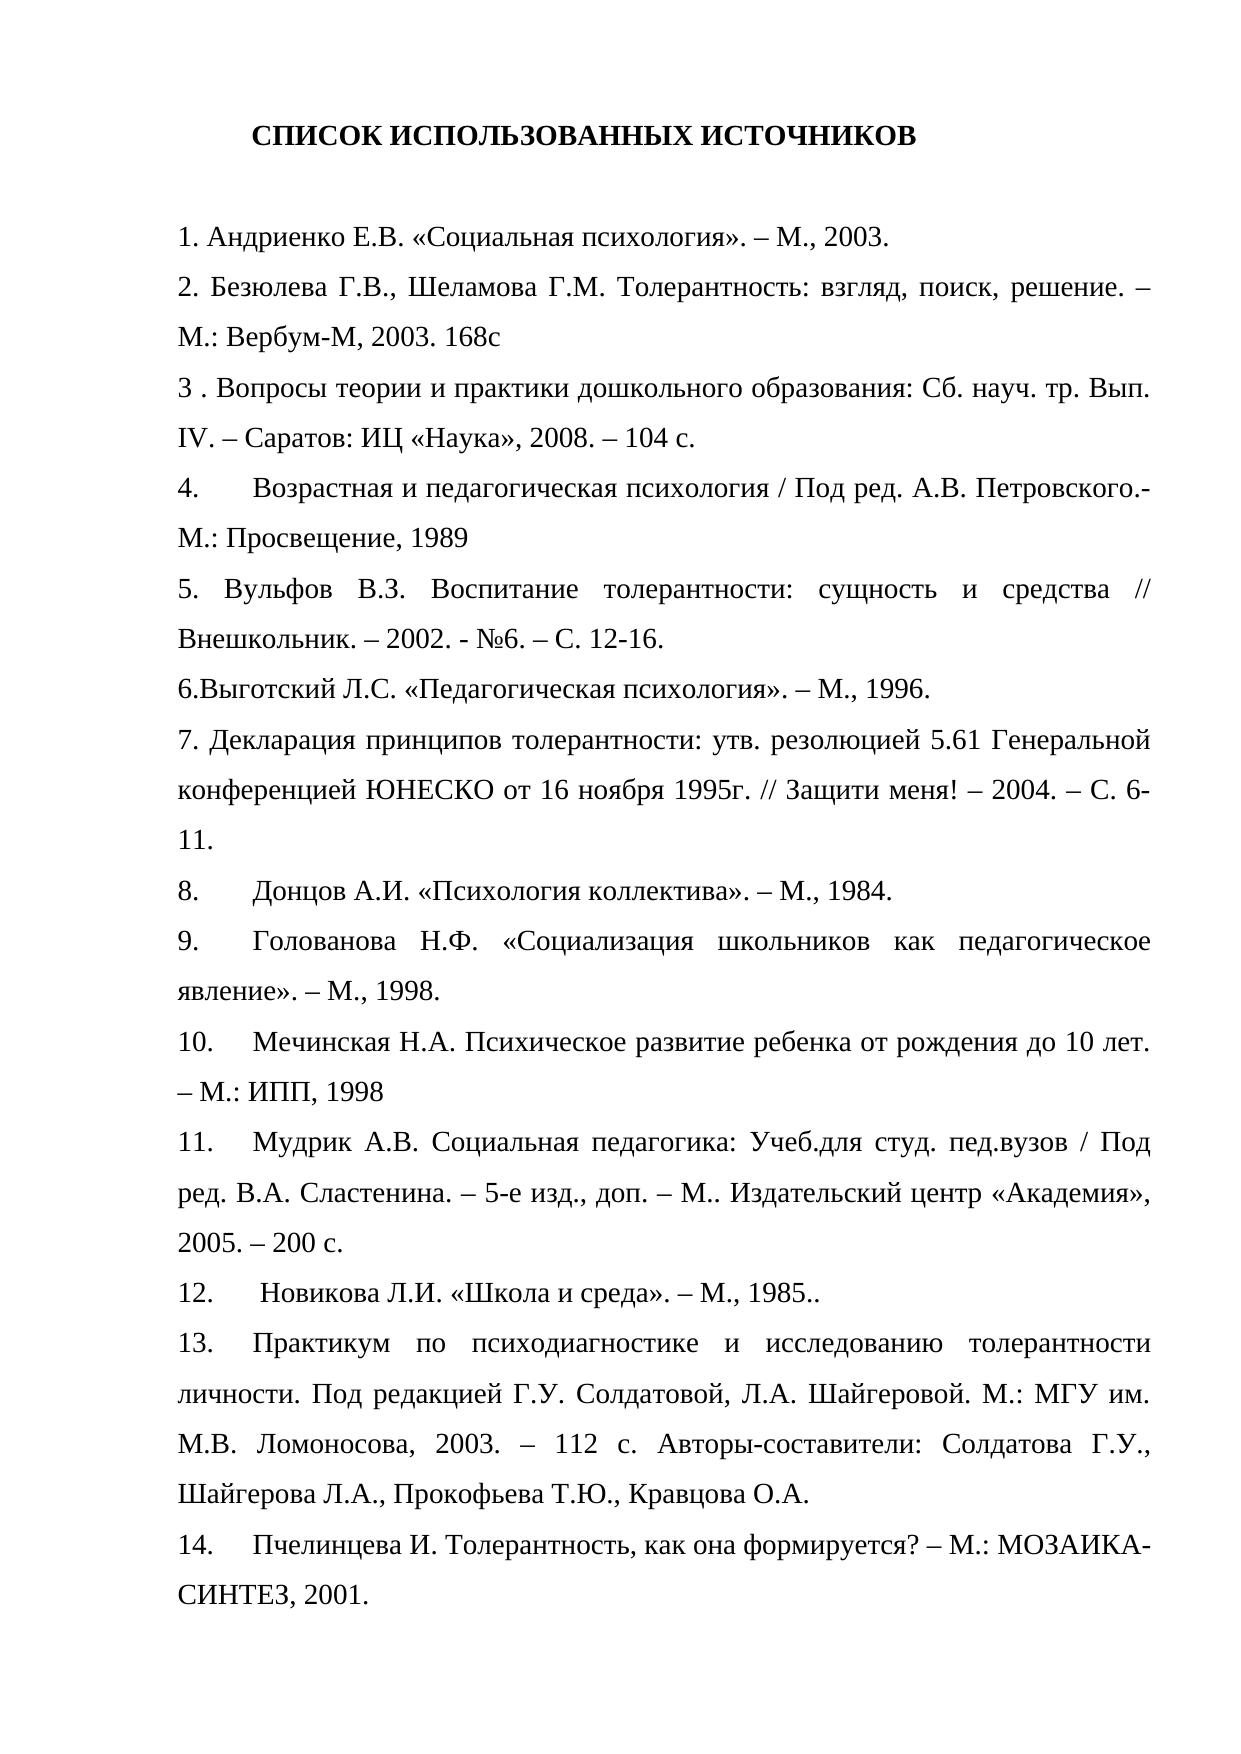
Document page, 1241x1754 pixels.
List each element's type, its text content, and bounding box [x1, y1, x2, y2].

list Голованова Н.Ф. «Социализация школьников как педагогическое явление». – М., 1998. [177, 923, 1152, 1007]
list Мудрик А.В. Социальная педагогика: Учеб.для студ. пед.вузов / Под ред. В.А. Сластенина. – 5-е изд., доп. – М.. Издательский центр «Академия», 2005. – 200 с. [177, 1124, 1152, 1258]
list Новикова Л.И. «Школа и среда». – М., 1985.. [177, 1275, 1152, 1309]
text 1. Андриенко Е.В. «Социальная психология». – М., 2003. [177, 219, 1152, 252]
text СПИСОК ИСПОЛЬЗОВАННЫХ ИСТОЧНИКОВ [177, 118, 1152, 152]
list Донцов А.И. «Психология коллектива». – М., 1984. [177, 873, 1152, 906]
text 2. Безюлева Г.В., Шеламова Г.М. Толерантность: взгляд, поиск, решение. – М.: Вербум-М, 2003. 168с [177, 269, 1152, 353]
list Практикум по психодиагностике и исследованию толерантности личности. Под редакцией Г.У. Солдатовой, Л.А. Шайгеровой. М.: МГУ им. М.В. Ломоносова, 2003. – 112 с. Авторы-составители: Солдатова Г.У., Шайгерова Л.А., Прокофьева Т.Ю., Кравцова О.А. [177, 1326, 1152, 1510]
text 5. Вульфов В.З. Воспитание толерантности: сущность и средства // Внешкольник. – 2002. - №6. – С. 12-16. [177, 571, 1152, 655]
list Мечинская Н.А. Психическое развитие ребенка от рождения до 10 лет. – М.: ИПП, 1998 [177, 1024, 1152, 1108]
text 3 . Вопросы теории и практики дошкольного образования: Сб. науч. тр. Вып. IV. – Саратов: ИЦ «Наука», 2008. – 104 с. [177, 370, 1152, 453]
text 7. Декларация принципов толерантности: утв. резолюцией 5.61 Генеральной конференцией ЮНЕСКО от 16 ноября 1995г. // Защити меня! – 2004. – С. 6-11. [177, 722, 1152, 856]
list Пчелинцева И. Толерантность, как она формируется? – М.: МОЗАИКА-СИНТЕЗ, 2001. [177, 1527, 1152, 1611]
text 6.Выготский Л.С. «Педагогическая психология». – М., 1996. [177, 672, 1152, 705]
list Возрастная и педагогическая психология / Под ред. А.В. Петровского.- М.: Просвещение, 1989 [177, 470, 1152, 554]
